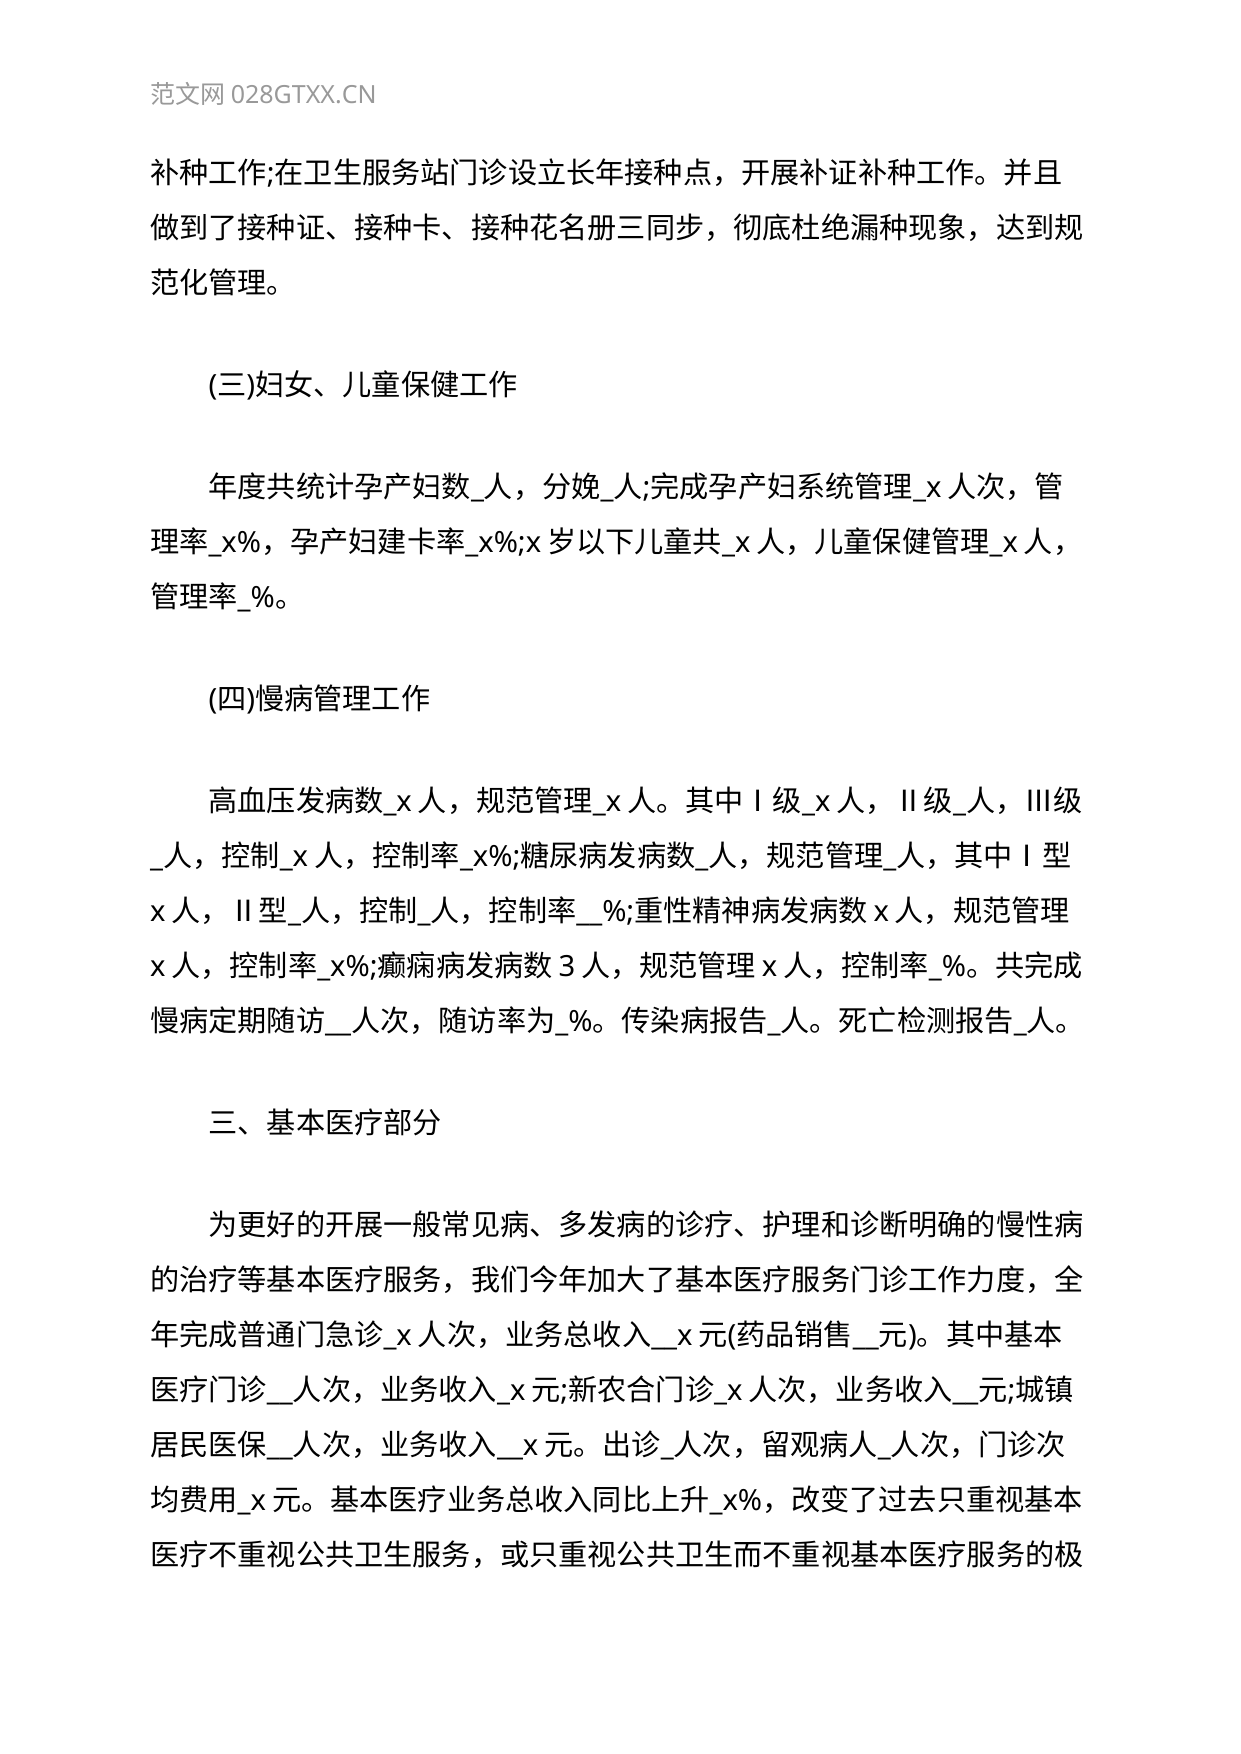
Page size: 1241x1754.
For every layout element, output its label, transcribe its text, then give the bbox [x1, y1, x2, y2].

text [150, 150, 1090, 302]
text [150, 1201, 1090, 1573]
text 高血压发病数_x人，规范管理_x人。其中Ⅰ级_x人，Ⅱ级_人，Ⅲ级_人，控制_x人，控制率_x%;糖尿病发病数_人，规范管理_人，其中Ⅰ型x人，Ⅱ型_人，控制_人，控制率__%;重性精神病发病数x人，规范管理x人，控制率_x%;癫痫病发病数3人，规范管理x人，控制率_%。共完成慢病定期随访__人次，随访率为_%。传染病报告_人。死亡检测报告_人。 [150, 778, 1090, 1040]
text (三)妇女、儿童保健工作 [150, 362, 1090, 404]
text (四)慢病管理工作 [150, 676, 1090, 718]
text 年度共统计孕产妇数_人，分娩_人;完成孕产妇系统管理_x人次，管理率_x%，孕产妇建卡率_x%;x岁以下儿童共_x人，儿童保健管理_x人，管理率_%。 [150, 464, 1090, 616]
text 三、基本医疗部分 [150, 1099, 1090, 1142]
